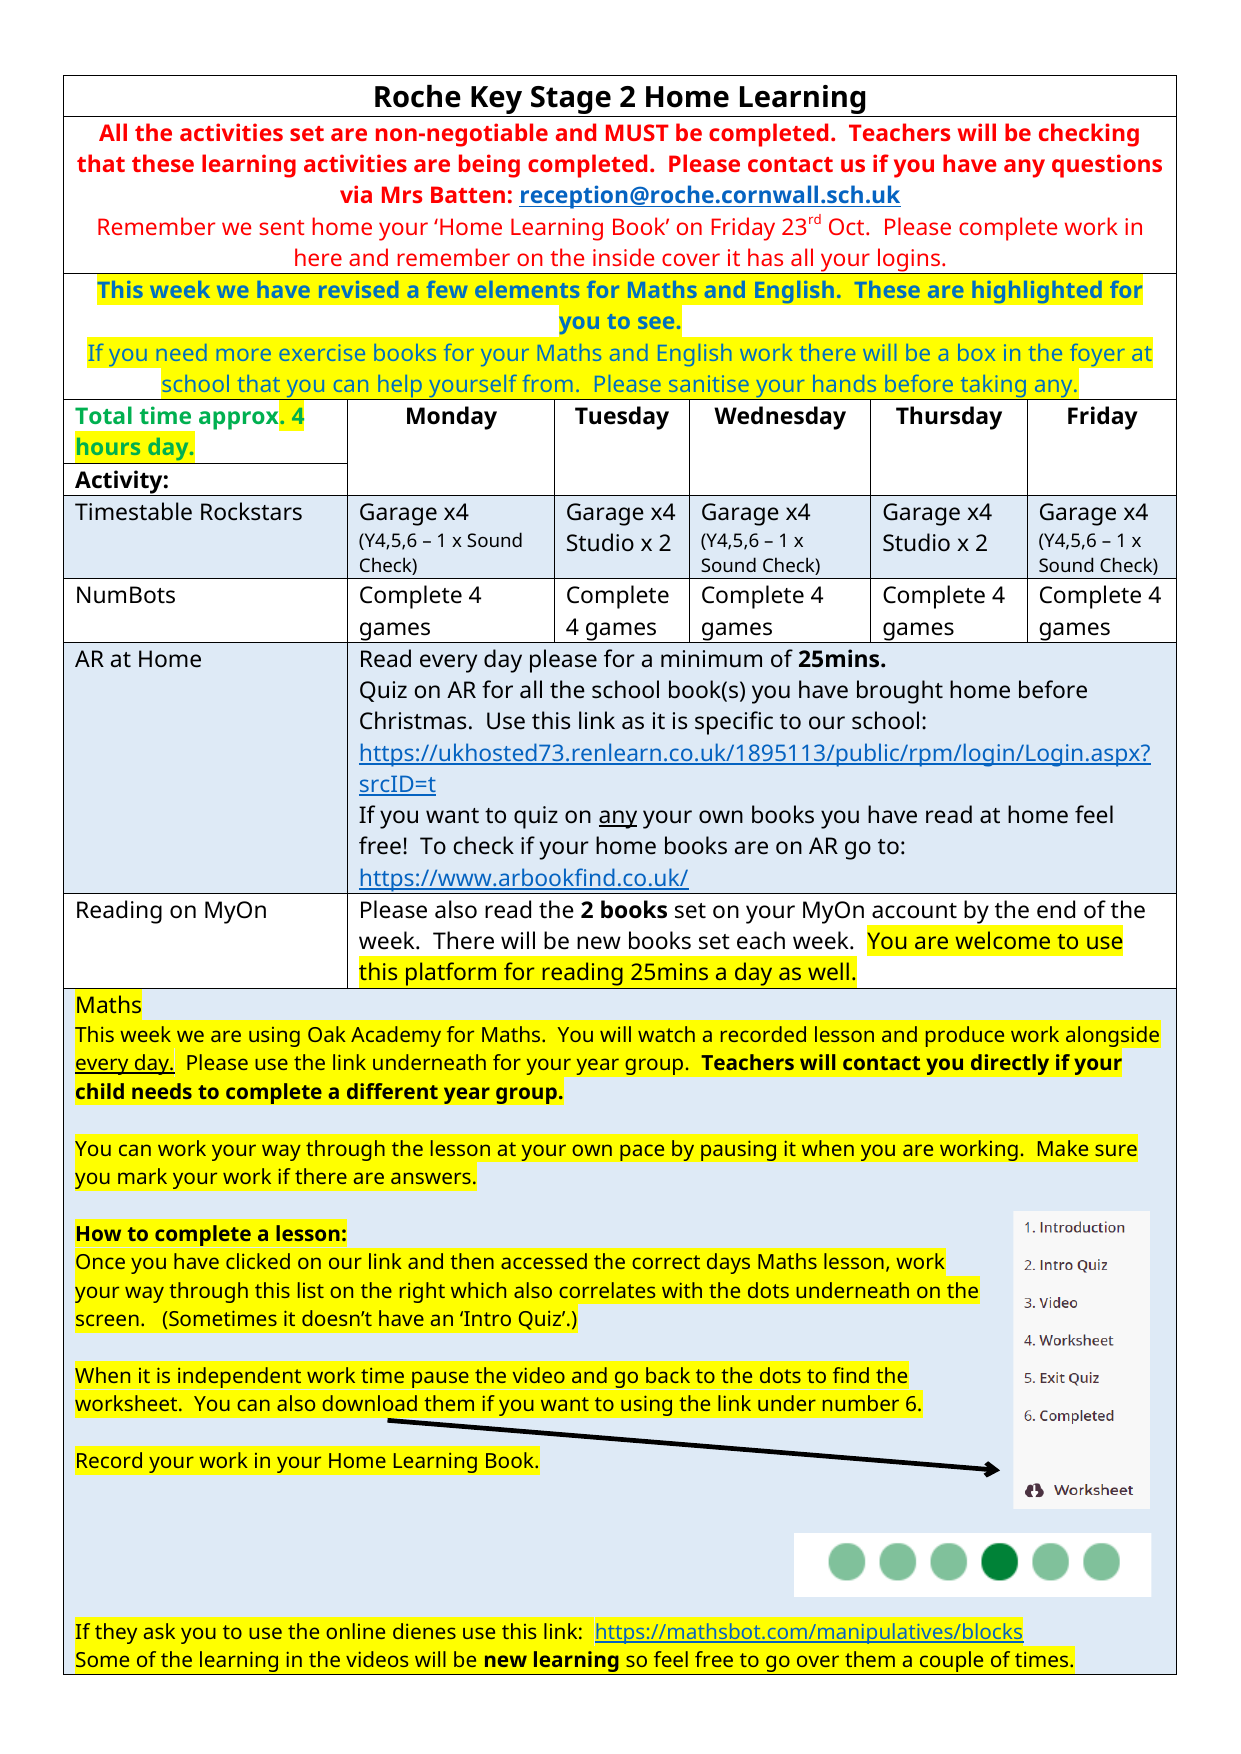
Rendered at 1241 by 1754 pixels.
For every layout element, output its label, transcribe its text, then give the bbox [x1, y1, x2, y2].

table_cell Reading on MyOn [64, 894, 347, 988]
table_cell Complete 4 games [348, 579, 554, 642]
table_cell Thursday [871, 400, 1027, 495]
table_cell Tuesday [555, 400, 689, 495]
table_cell Activity: [64, 464, 347, 495]
table_cell Garage x4 (Y4,5,6 – 1 x Sound Check) [1028, 496, 1176, 578]
table_cell Maths This week we are using Oak Academy for Maths. You will watch a recorded lesson and produce work alongside every day. Please use the link underneath for your year group. Teachers will contact you directly if your child needs to complete a different year group. You can work your way through the lesson at your own pace by pausing it when you are working. Make sure you mark your work if there are answers. How to complete a lesson: Once you have clicked on our link and then accessed the correct days Maths lesson, work your way through this list on the right which also correlates with the dots underneath on the screen. (Sometimes it doesn’t have an ‘Intro Quiz’.) When it is independent work time pause the video and go back to the dots to find the worksheet. You can also download them if you want to using the link under number 6. Record your work in your Home Learning Book. If they ask you to use the online dienes use this link: https://mathsbot.com/manipulatives/blocks Some of the learning in the videos will be new learning so feel free to go over them a couple of times. [64, 989, 1176, 1674]
table_cell Garage x4 (Y4,5,6 – 1 x Sound Check) [690, 496, 870, 578]
table_cell Garage x4 Studio x 2 [555, 496, 689, 578]
table_cell Complete 4 games [871, 579, 1027, 642]
table_cell Garage x4 Studio x 2 [871, 496, 1027, 578]
picture [794, 1533, 1152, 1597]
table_cell Total time approx. 4 hours day. [64, 400, 347, 463]
table_cell Timestable Rockstars [64, 496, 347, 578]
table_cell All the activities set are non-negotiable and MUST be completed. Teachers will be checking that these learning activities are being completed. Please contact us if you have any questions via Mrs Batten: reception@roche.cornwall.sch.uk Remember we sent home your ‘Home Learning Book’ on Friday 23rd Oct. Please complete work in here and remember on the inside cover it has all your logins. [64, 117, 1176, 273]
table_cell Monday [348, 400, 554, 495]
table_cell AR at Home [64, 643, 347, 893]
table_cell Friday [1028, 400, 1176, 495]
table_cell Complete 4 games [555, 579, 689, 642]
table_cell NumBots [64, 579, 347, 642]
table_cell This week we have revised a few elements for Maths and English. These are highlighted for you to see. If you need more exercise books for your Maths and English work there will be a box in the foyer at school that you can help yourself from. Please sanitise your hands before taking any. [64, 274, 559, 399]
picture [1013, 1211, 1150, 1509]
table_cell Read every day please for a minimum of 25mins. Quiz on AR for all the school book(s) you have brought home before Christmas. Use this link as it is specific to our school: https://ukhosted73.renlearn.co.uk/1895113/public/rpm/login/Login.aspx?srcID=t If you want to quiz on any your own books you have read at home feel free! To check if your home books are on AR go to: https://www.arbookfind.co.uk/ [348, 643, 1176, 893]
table_cell Please also read the 2 books set on your MyOn account by the end of the week. There will be new books set each week. You are welcome to use this platform for reading 25mins a day as well. [348, 894, 1176, 988]
table_cell Complete 4 games [690, 579, 870, 642]
table_cell Wednesday [690, 400, 870, 495]
table_cell This week we have revised a few elements for Maths and English. These are highlighted for you to see. If you need more exercise books for your Maths and English work there will be a box in the foyer at school that you can help yourself from. Please sanitise your hands before taking any. [682, 274, 1176, 399]
table_header Roche Key Stage 2 Home Learning [64, 76, 1176, 116]
table_cell Garage x4 (Y4,5,6 – 1 x Sound Check) [348, 496, 554, 578]
table_cell Complete 4 games [1028, 579, 1176, 642]
